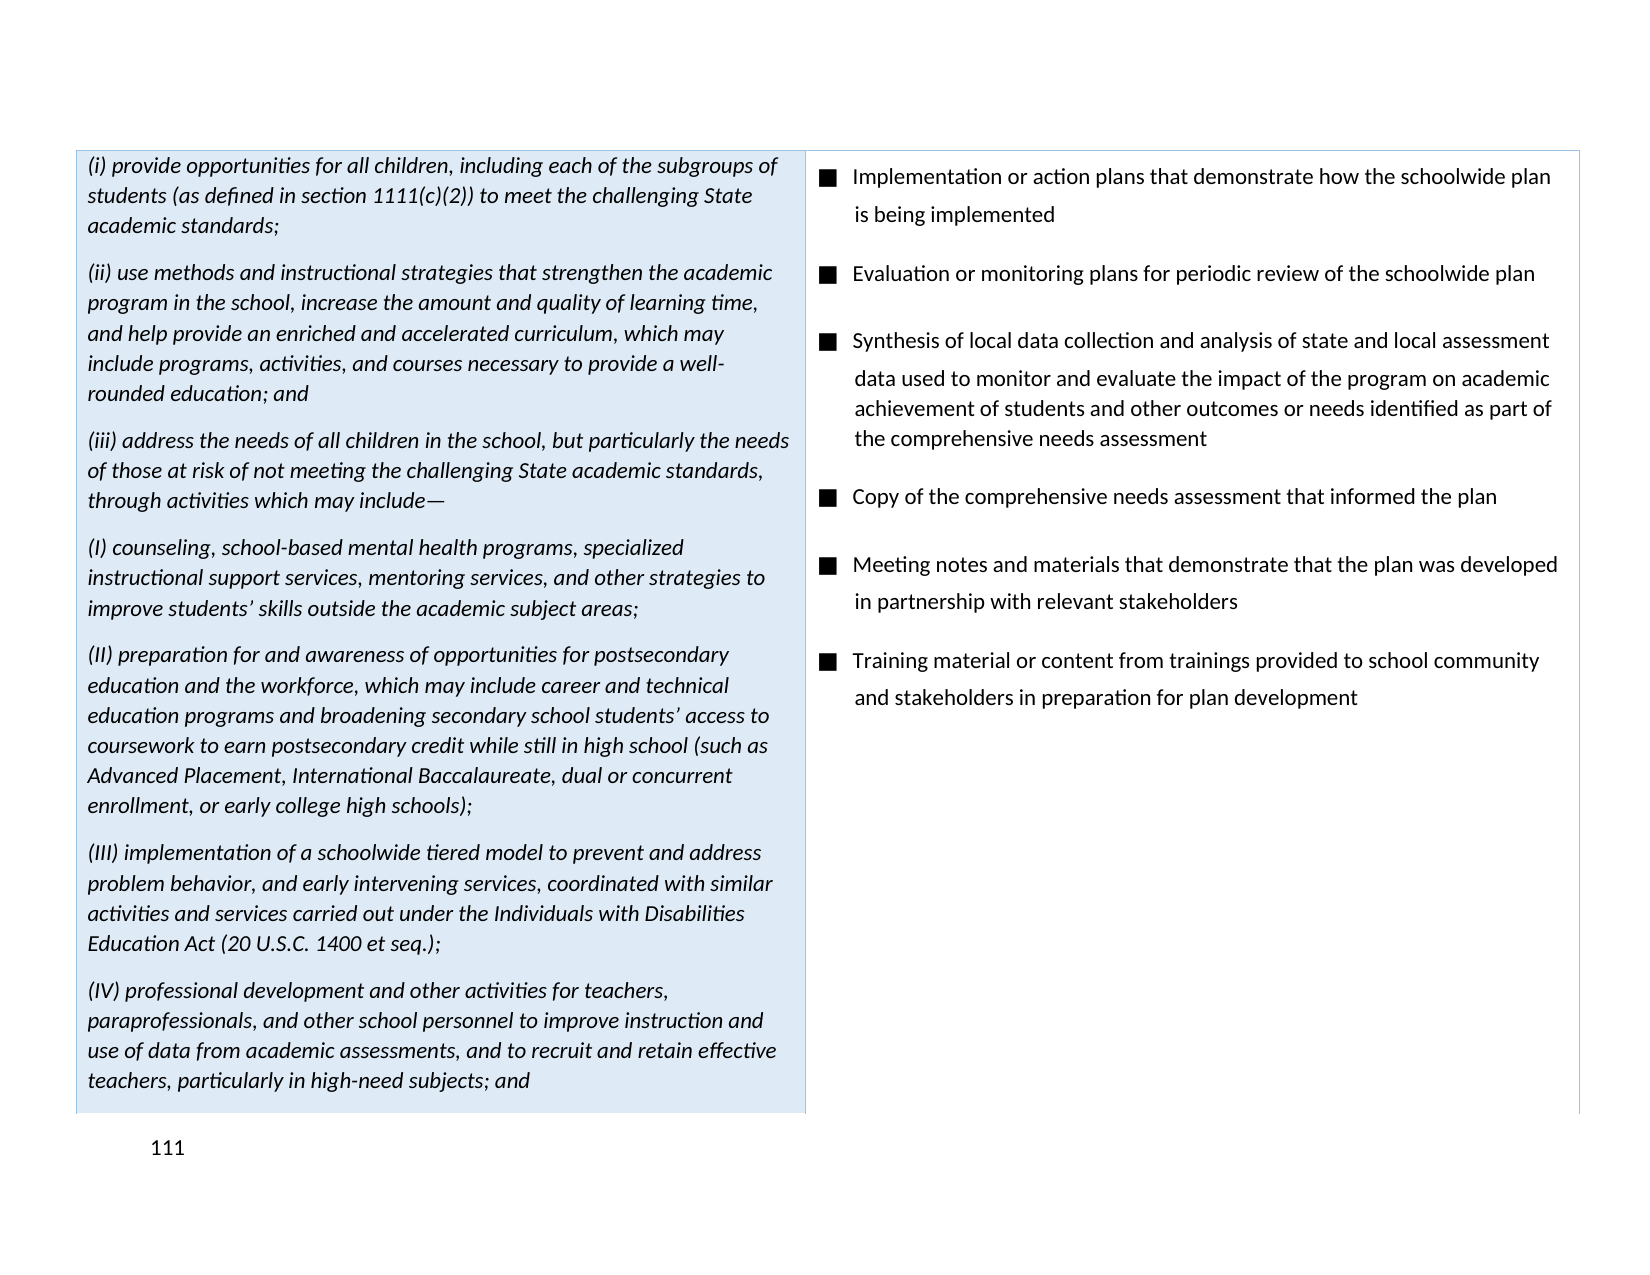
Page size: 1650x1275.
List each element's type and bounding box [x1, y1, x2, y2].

table_cell [77, 151, 805, 1113]
table_cell [806, 151, 1579, 1113]
